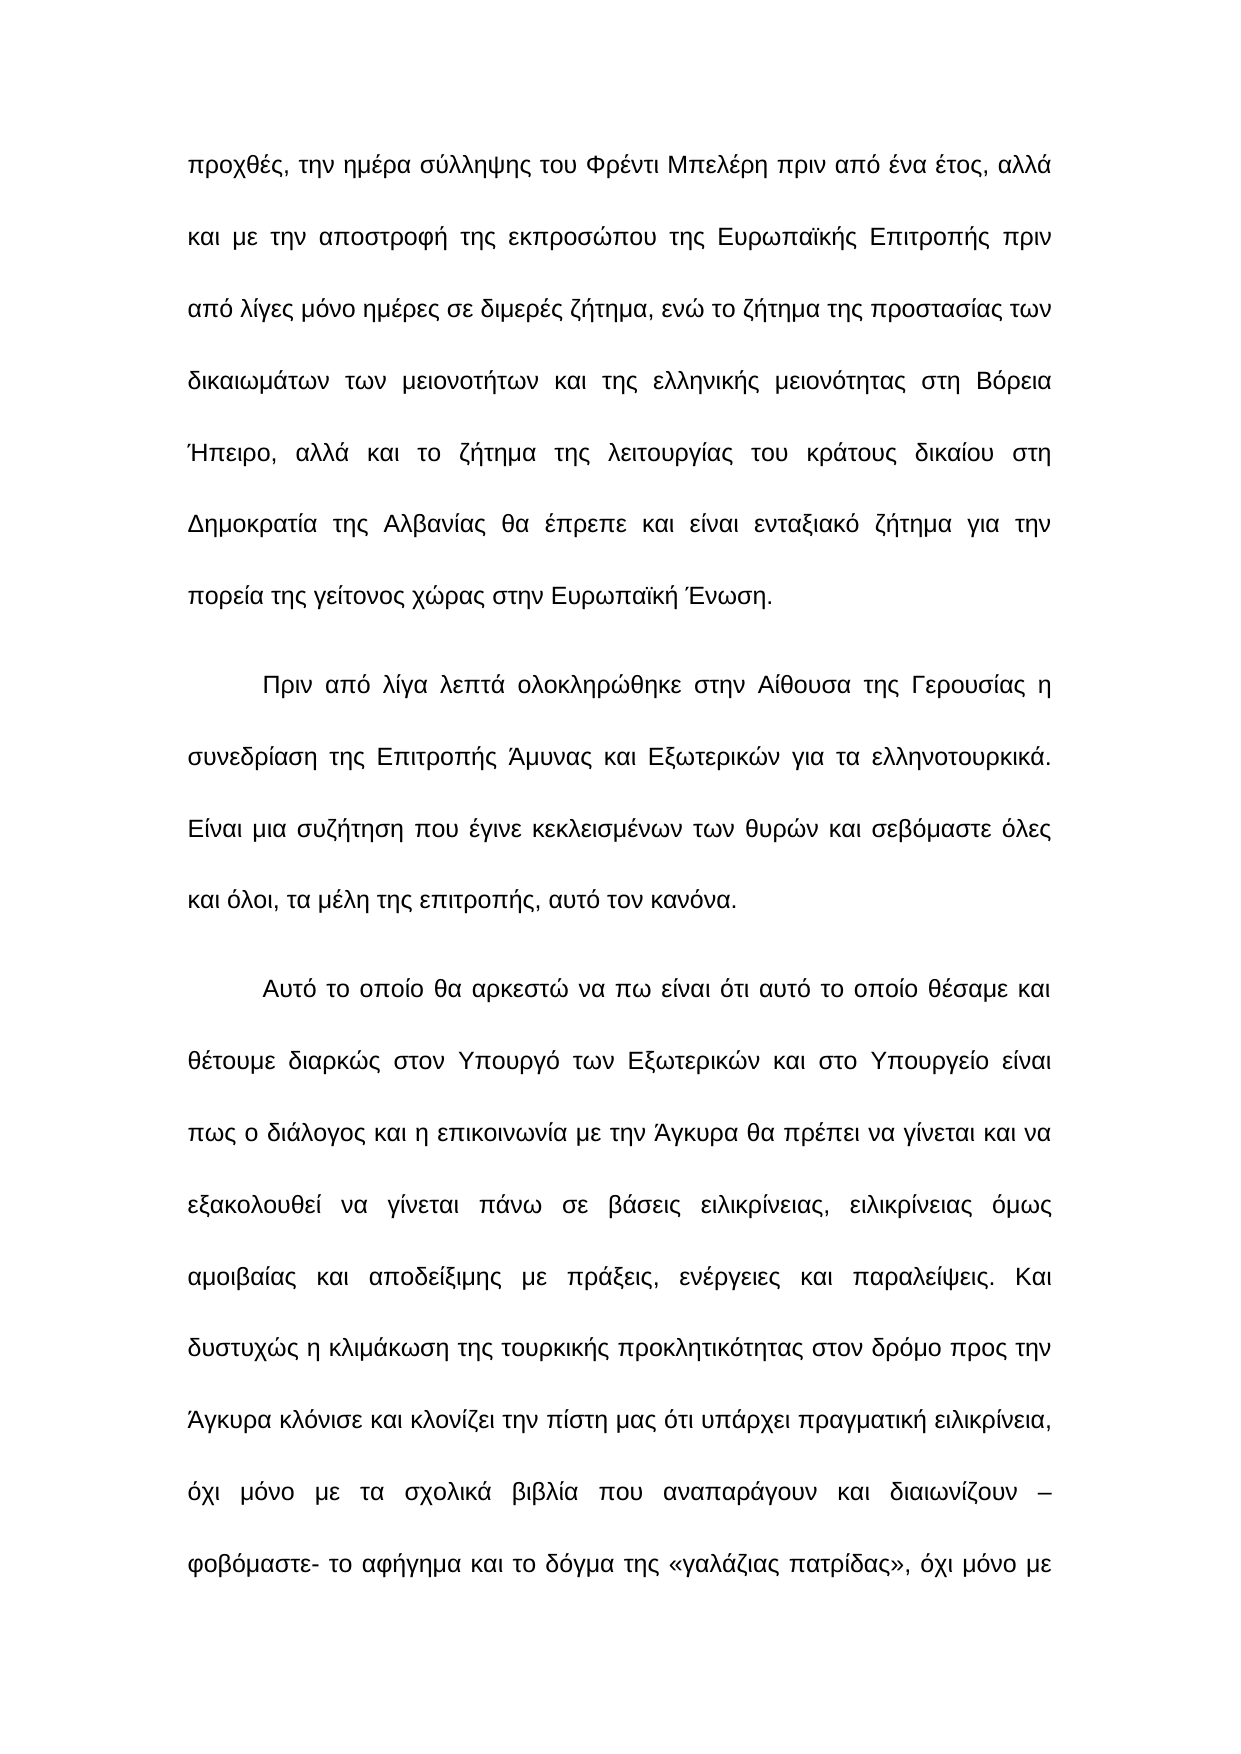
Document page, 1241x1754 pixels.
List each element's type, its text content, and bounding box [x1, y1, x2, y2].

text Πριν από λίγα λεπτά ολοκληρώθηκε στην Αίθουσα της Γερουσίας η συνεδρίαση της Επιτροπής Άμυνας και Εξωτερικών για τα ελληνοτουρκικά. Είναι μια συζήτηση που έγινε κεκλεισμένων των θυρών και σεβόμαστε όλες και όλοι, τα μέλη της επιτροπής, αυτό τον κανόνα. [187, 670, 1053, 914]
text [187, 150, 1053, 610]
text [187, 974, 1053, 1578]
